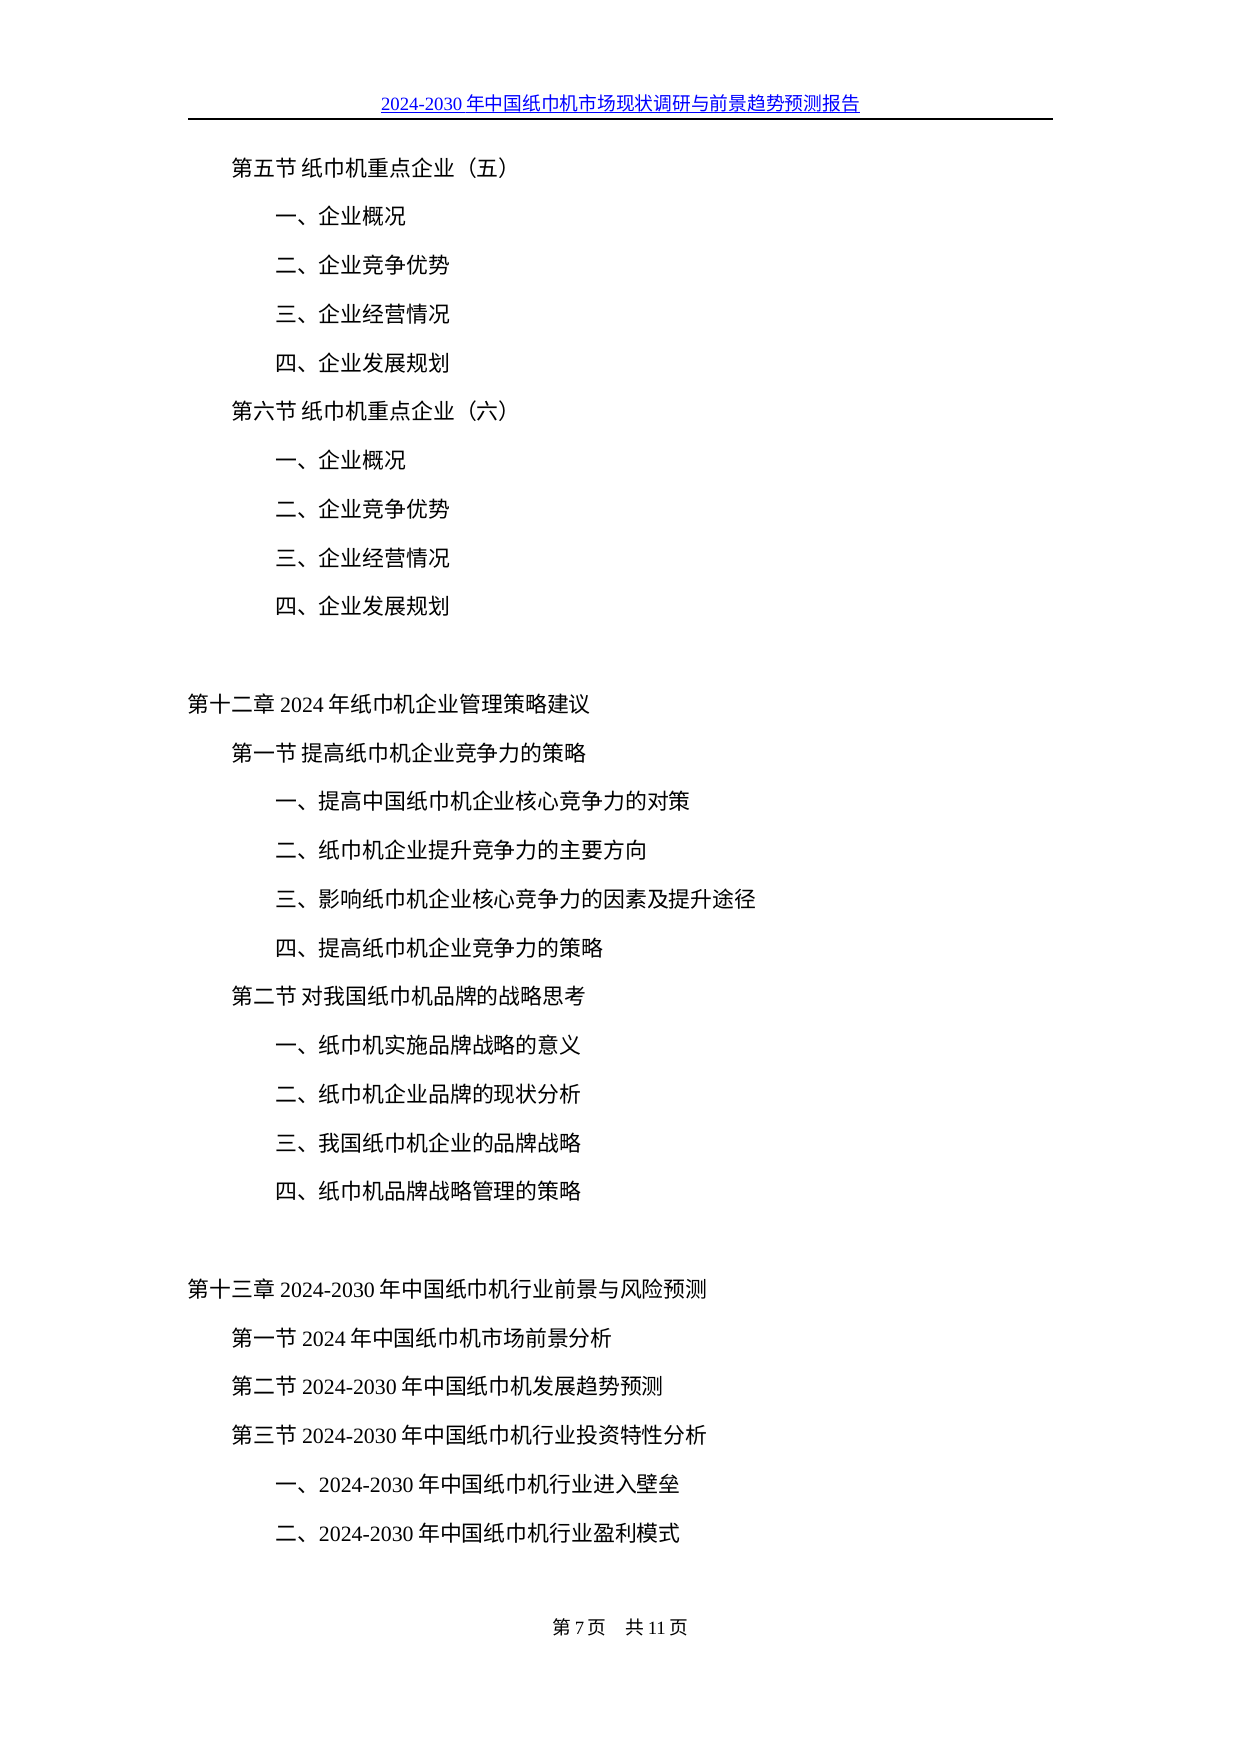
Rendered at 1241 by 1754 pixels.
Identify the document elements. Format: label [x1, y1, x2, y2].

text [187, 150, 1053, 1548]
